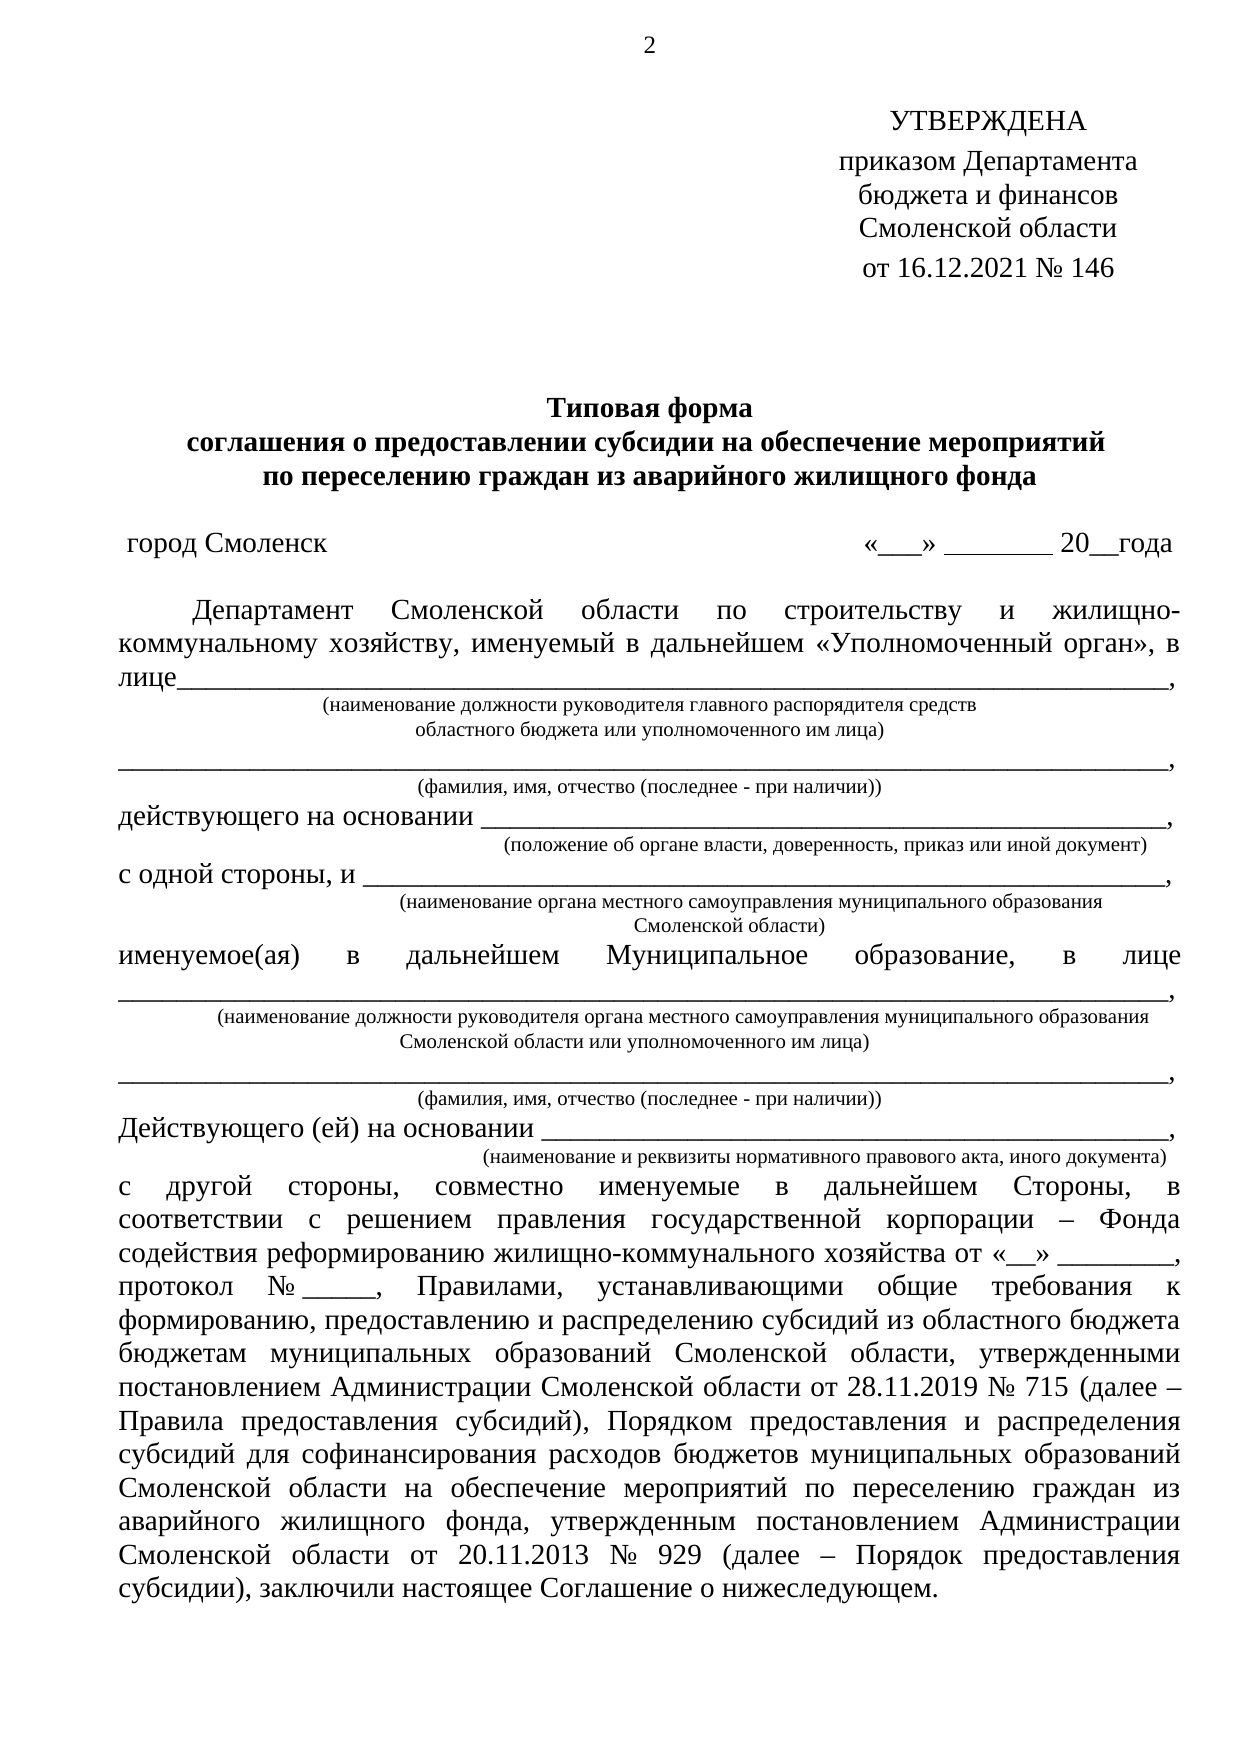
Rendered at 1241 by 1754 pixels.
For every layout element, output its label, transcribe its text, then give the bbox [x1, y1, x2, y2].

text действующего на основании _______________________________________________, [118, 798, 1181, 832]
text (наименование должности руководителя органа местного самоуправления муниципального образования [118, 1004, 1181, 1028]
text Смоленской области или уполномоченного им лица) [118, 1028, 1181, 1053]
text областного бюджета или уполномоченного им лица) [118, 716, 1181, 741]
text Департамент Смоленской области по строительству и жилищно-коммунальному хозяйству, именуемый в дальнейшем «Уполномоченный орган», в лице____________________________________________________________________, [118, 592, 1181, 692]
text соглашения о предоставлении субсидии на обеспечение мероприятий по переселению граждан из аварийного жилищного фонда [118, 424, 1181, 491]
text (фамилия, имя, отчество (последнее - при наличии)) [118, 774, 1181, 798]
title Типовая форма [118, 391, 1181, 424]
table_header УТВЕРЖДЕНА приказом Департамента бюджета и финансов Смоленской области от 16.12.2021 № 146 [738, 104, 1167, 290]
text Смоленской области) [118, 913, 1181, 937]
text город Смоленск «___» 20__года [118, 525, 1181, 558]
text (фамилия, имя, отчество (последнее - при наличии)) [118, 1086, 1181, 1110]
text с одной стороны, и _______________________________________________________, [118, 856, 1181, 889]
text ________________________________________________________________________, [118, 1053, 1181, 1086]
text ________________________________________________________________________, [118, 741, 1181, 774]
text Действующего (ей) на основании ___________________________________________, [118, 1110, 1181, 1144]
text (положение об органе власти, доверенность, приказ или иной документ) [118, 832, 1181, 856]
text (наименование органа местного самоуправления муниципального образования [118, 889, 1181, 913]
text (наименование должности руководителя главного распорядителя средств [118, 692, 1181, 716]
title с другой стороны, совместно именуемые в дальнейшем Стороны, в соответствии с решением правления государственной корпорации – Фонда содействия реформированию жилищно-коммунального хозяйства от «__» ________, протокол № _____, Правилами, устанавливающими общие требования к формированию, предоставлению и распределению субсидий из областного бюджета бюджетам муниципальных образований Смоленской области, утвержденными постановлением Администрации Смоленской области от 28.11.2019 № 715 (далее – Правила предоставления субсидий), Порядком предоставления и распределения субсидий для софинансирования расходов бюджетов муниципальных образований Смоленской области на обеспечение мероприятий по переселению граждан из аварийного жилищного фонда, утвержденным постановлением Администрации Смоленской области от 20.11.2013 № 929 (далее – Порядок предоставления субсидии), заключили настоящее Соглашение о нижеследующем. [118, 1168, 1181, 1604]
text (наименование и реквизиты нормативного правового акта, иного документа) [118, 1144, 1181, 1168]
text именуемое(ая) в дальнейшем Муниципальное образование, в лице ________________________________________________________________________, [118, 937, 1181, 1004]
